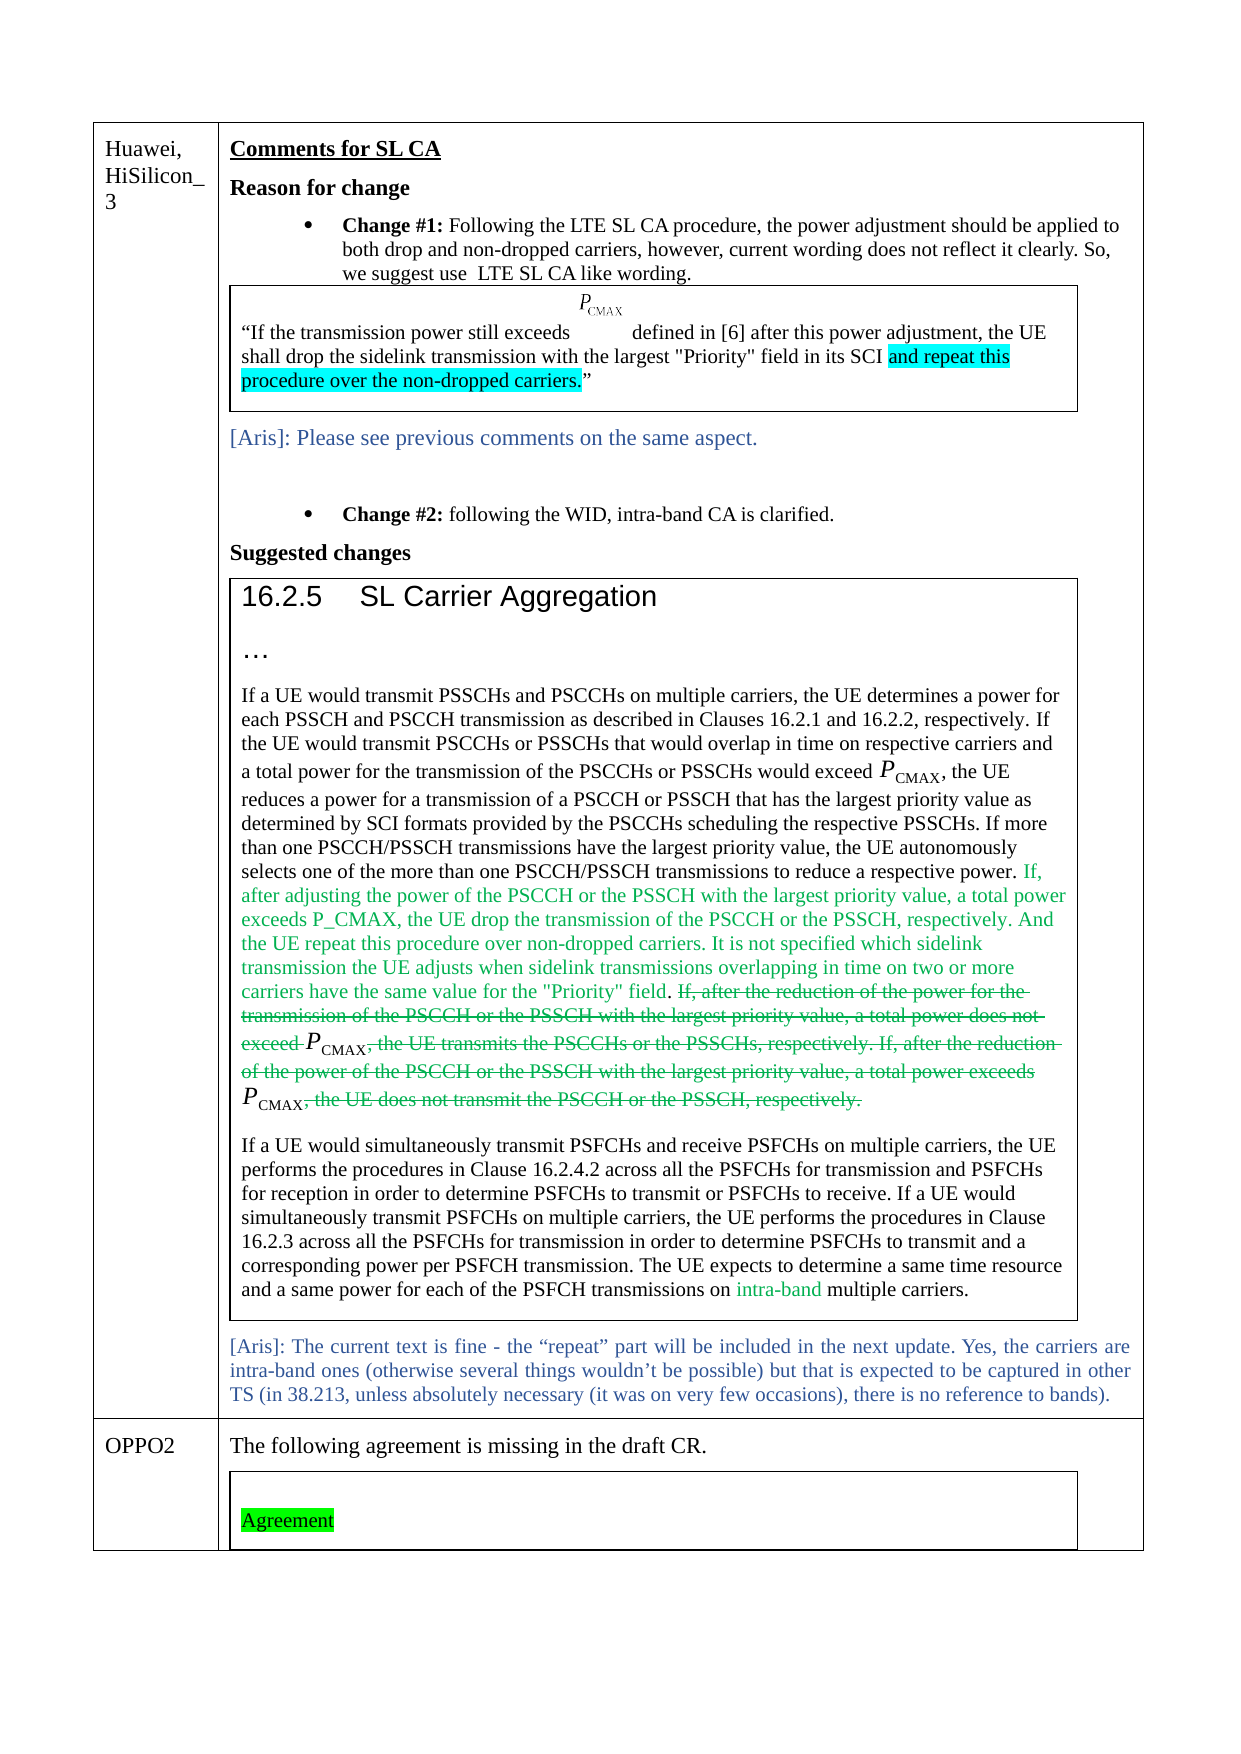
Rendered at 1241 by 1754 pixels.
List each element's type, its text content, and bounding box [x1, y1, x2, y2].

table_cell Huawei, HiSilicon_3 [94, 123, 218, 1418]
table_cell Comments for SL CA Reason for change Change #1: Following the LTE SL CA procedure, the power adjustment should be applied to both drop and non-dropped carriers, however, current wording does not reflect it clearly. So, we suggest use LTE SL CA like wording. [Aris]: Please see previous comments on the same aspect. Change #2: following the WID, intra-band CA is clarified. Suggested changes [Aris]: The current text is fine - the “repeat” part will be included in the next update. Yes, the carriers are intra-band ones (otherwise several things wouldn’t be possible) but that is expected to be captured in other TS (in 38.213, unless absolutely necessary (it was on very few occasions), there is no reference to bands). [219, 123, 1143, 1418]
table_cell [219, 1419, 1143, 1550]
table_cell OPPO2 [94, 1419, 218, 1550]
